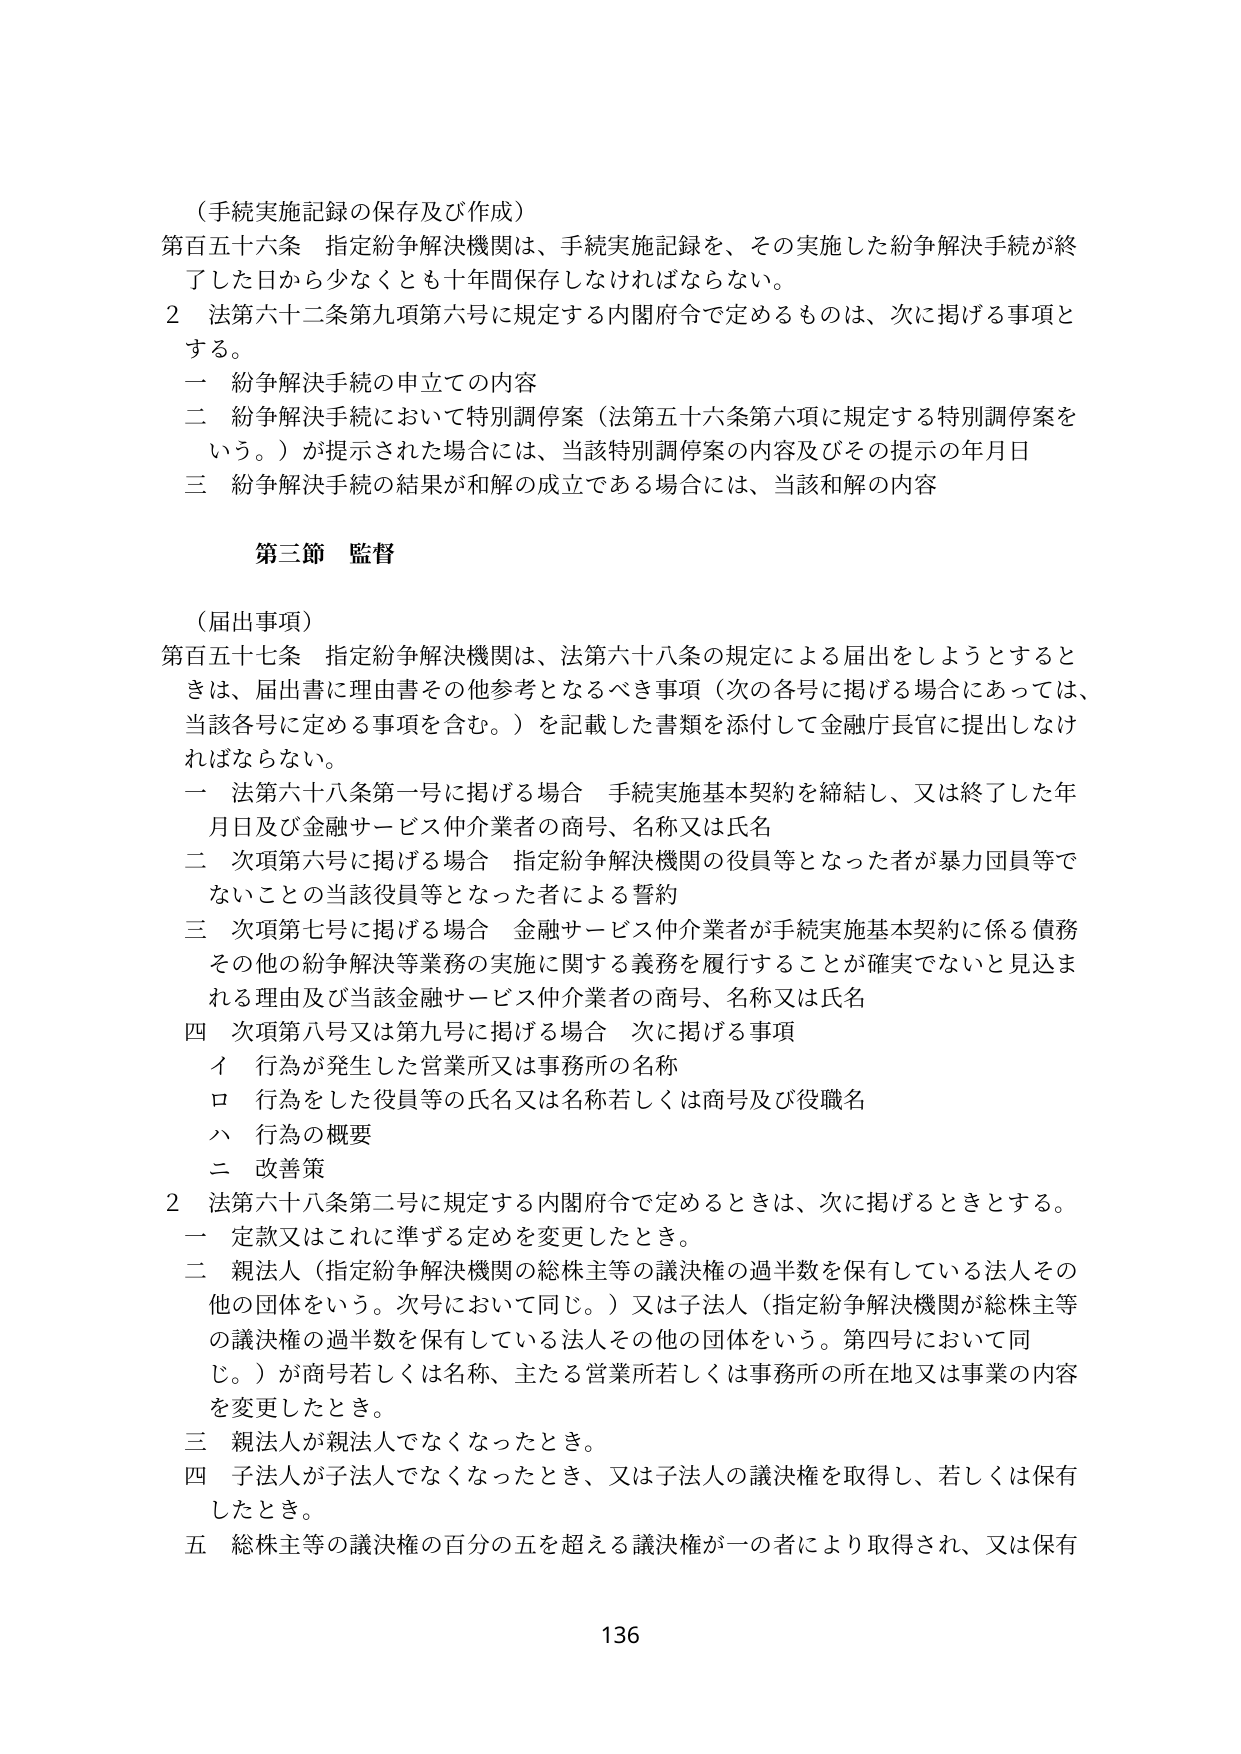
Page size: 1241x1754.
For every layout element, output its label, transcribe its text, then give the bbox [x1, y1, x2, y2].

text 第百五十七条 指定紛争解決機関は、法第六十八条の規定による届出をしようとするときは、届出書に理由書その他参考となるべき事項（次の各号に掲げる場合にあっては、当該各号に定める事項を含む。）を記載した書類を添付して金融庁長官に提出しなければならない。 [161, 638, 1079, 774]
text （手続実施記録の保存及び作成） [184, 194, 1079, 228]
text ニ 改善策 [207, 1150, 1079, 1184]
text 三 紛争解決手続の結果が和解の成立である場合には、当該和解の内容 [184, 467, 1079, 501]
text 一 紛争解決手続の申立ての内容 [184, 364, 1079, 399]
text 第三節 監督 [253, 535, 1079, 569]
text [184, 1526, 1079, 1560]
text 一 法第六十八条第一号に掲げる場合 手続実施基本契約を締結し、又は終了した年月日及び金融サービス仲介業者の商号、名称又は氏名 [184, 774, 1079, 843]
text 四 子法人が子法人でなくなったとき、又は子法人の議決権を取得し、若しくは保有したとき。 [184, 1458, 1079, 1526]
text 二 紛争解決手続において特別調停案（法第五十六条第六項に規定する特別調停案をいう。）が提示された場合には、当該特別調停案の内容及びその提示の年月日 [184, 399, 1079, 467]
text ロ 行為をした役員等の氏名又は名称若しくは商号及び役職名 [207, 1082, 1079, 1116]
text 三 次項第七号に掲げる場合 金融サービス仲介業者が手続実施基本契約に係る債務その他の紛争解決等業務の実施に関する義務を履行することが確実でないと見込まれる理由及び当該金融サービス仲介業者の商号、名称又は氏名 [184, 911, 1079, 1014]
text 三 親法人が親法人でなくなったとき。 [184, 1424, 1079, 1458]
text イ 行為が発生した営業所又は事務所の名称 [207, 1048, 1079, 1082]
text 四 次項第八号又は第九号に掲げる場合 次に掲げる事項 [184, 1014, 1079, 1048]
text ２ 法第六十八条第二号に規定する内閣府令で定めるときは、次に掲げるときとする。 [161, 1184, 1079, 1219]
text ２ 法第六十二条第九項第六号に規定する内閣府令で定めるものは、次に掲げる事項とする。 [161, 296, 1079, 364]
text （届出事項） [184, 604, 1079, 638]
text ハ 行為の概要 [207, 1116, 1079, 1150]
text 一 定款又はこれに準ずる定めを変更したとき。 [184, 1219, 1079, 1253]
text 二 親法人（指定紛争解決機関の総株主等の議決権の過半数を保有している法人その他の団体をいう。次号において同じ。）又は子法人（指定紛争解決機関が総株主等の議決権の過半数を保有している法人その他の団体をいう。第四号において同じ。）が商号若しくは名称、主たる営業所若しくは事務所の所在地又は事業の内容を変更したとき。 [184, 1253, 1079, 1424]
text 第百五十六条 指定紛争解決機関は、手続実施記録を、その実施した紛争解決手続が終了した日から少なくとも十年間保存しなければならない。 [161, 228, 1079, 296]
text 二 次項第六号に掲げる場合 指定紛争解決機関の役員等となった者が暴力団員等でないことの当該役員等となった者による誓約 [184, 843, 1079, 911]
